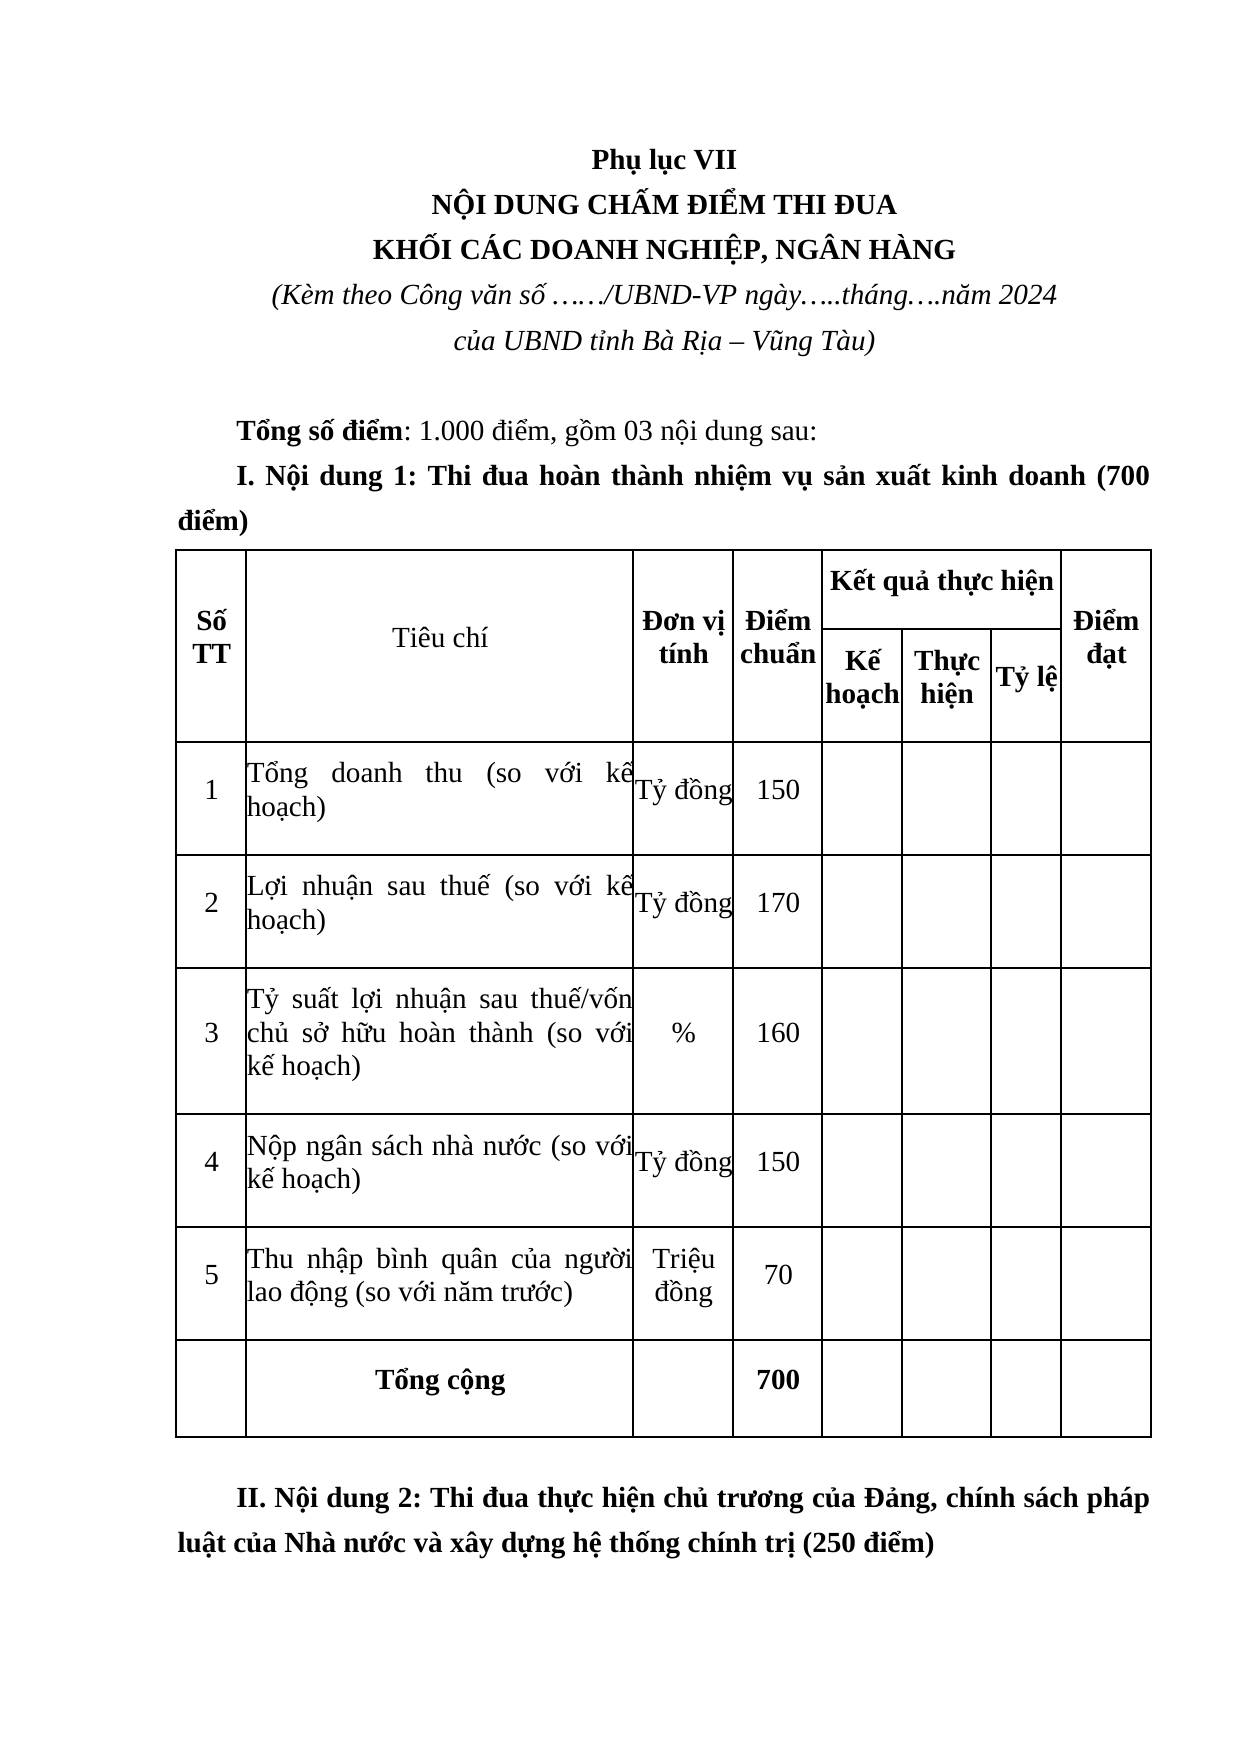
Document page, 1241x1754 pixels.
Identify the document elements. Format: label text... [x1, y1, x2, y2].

table_cell [1062, 1115, 1150, 1226]
table_cell 2 [177, 856, 245, 967]
table_cell [992, 1228, 1060, 1339]
table_cell [903, 969, 990, 1113]
table_cell [992, 743, 1060, 854]
table_cell Tỷ đồng [634, 1115, 732, 1226]
table_header Điểm đạt [1062, 551, 1150, 741]
table_cell Tổng doanh thu (so với kế hoạch) [247, 743, 632, 854]
table_cell [992, 1115, 1060, 1226]
table_cell Kế hoạch [823, 630, 901, 741]
table_cell [1062, 743, 1150, 854]
text Tổng số điểm: 1.000 điểm, gồm 03 nội dung sau: [177, 413, 1152, 447]
table_cell 4 [177, 1115, 245, 1226]
table_cell Lợi nhuận sau thuế (so với kế hoạch) [247, 856, 632, 967]
table_header Điểm chuẩn [734, 551, 821, 741]
table_cell [903, 1341, 990, 1436]
text II. Nội dung 2: Thi đua thực hiện chủ trương của Đảng, chính sách pháp luật của Nhà nước và xây dựng hệ thống chính trị (250 điểm) [177, 1480, 1152, 1559]
text NỘI DUNG CHẤM ĐIỂM THI ĐUA [177, 187, 1152, 221]
table_cell [634, 1341, 732, 1436]
table_cell [823, 1115, 901, 1226]
table_cell [903, 856, 990, 967]
table_cell [992, 1341, 1060, 1436]
table_cell Tỷ lệ [992, 630, 1060, 741]
table_cell [992, 856, 1060, 967]
table_cell [1062, 969, 1150, 1113]
table_cell [823, 1341, 901, 1436]
text Phụ lục VII [177, 142, 1152, 175]
table_cell [992, 969, 1060, 1113]
table_cell [823, 969, 901, 1113]
table_cell [1062, 1341, 1150, 1436]
table_cell [903, 1115, 990, 1226]
table_header Đơn vị tính [634, 551, 732, 741]
text KHỐI CÁC DOANH NGHIỆP, NGÂN HÀNG [177, 232, 1152, 266]
table_cell [823, 1228, 901, 1339]
table_cell Tổng cộng [247, 1341, 632, 1436]
table_header Số TT [177, 551, 245, 741]
table_cell 150 [734, 743, 821, 854]
text I. Nội dung 1: Thi đua hoàn thành nhiệm vụ sản xuất kinh doanh (700 điểm) [177, 458, 1152, 537]
table_cell [903, 743, 990, 854]
table_cell Nộp ngân sách nhà nước (so với kế hoạch) [247, 1115, 632, 1226]
table_cell 150 [734, 1115, 821, 1226]
table_cell Tỷ đồng [634, 743, 732, 854]
table_cell [903, 1228, 990, 1339]
table_cell 700 [734, 1341, 821, 1436]
table_cell 70 [734, 1228, 821, 1339]
table_cell Triệu đồng [634, 1228, 732, 1339]
table_cell [1062, 856, 1150, 967]
table_header Tiêu chí [247, 551, 632, 741]
table_cell 160 [734, 969, 821, 1113]
table_cell [177, 1341, 245, 1436]
table_cell [823, 856, 901, 967]
table_cell [1062, 1228, 1150, 1339]
table_cell 170 [734, 856, 821, 967]
text của UBND tỉnh Bà Rịa – Vũng Tàu) [177, 323, 1152, 356]
text (Kèm theo Công văn số ……/UBND-VP ngày…..tháng….năm 2024 [177, 277, 1152, 311]
table_cell [823, 743, 901, 854]
table_cell Thu nhập bình quân của người lao động (so với năm trước) [247, 1228, 632, 1339]
table_cell % [634, 969, 732, 1113]
table_cell Tỷ đồng [634, 856, 732, 967]
table_cell Tỷ suất lợi nhuận sau thuế/vốn chủ sở hữu hoàn thành (so với kế hoạch) [247, 969, 632, 1113]
table_cell 3 [177, 969, 245, 1113]
table_cell 1 [177, 743, 245, 854]
table_header Kết quả thực hiện [823, 551, 1060, 628]
table_cell 5 [177, 1228, 245, 1339]
table_cell Thực hiện [903, 630, 990, 741]
